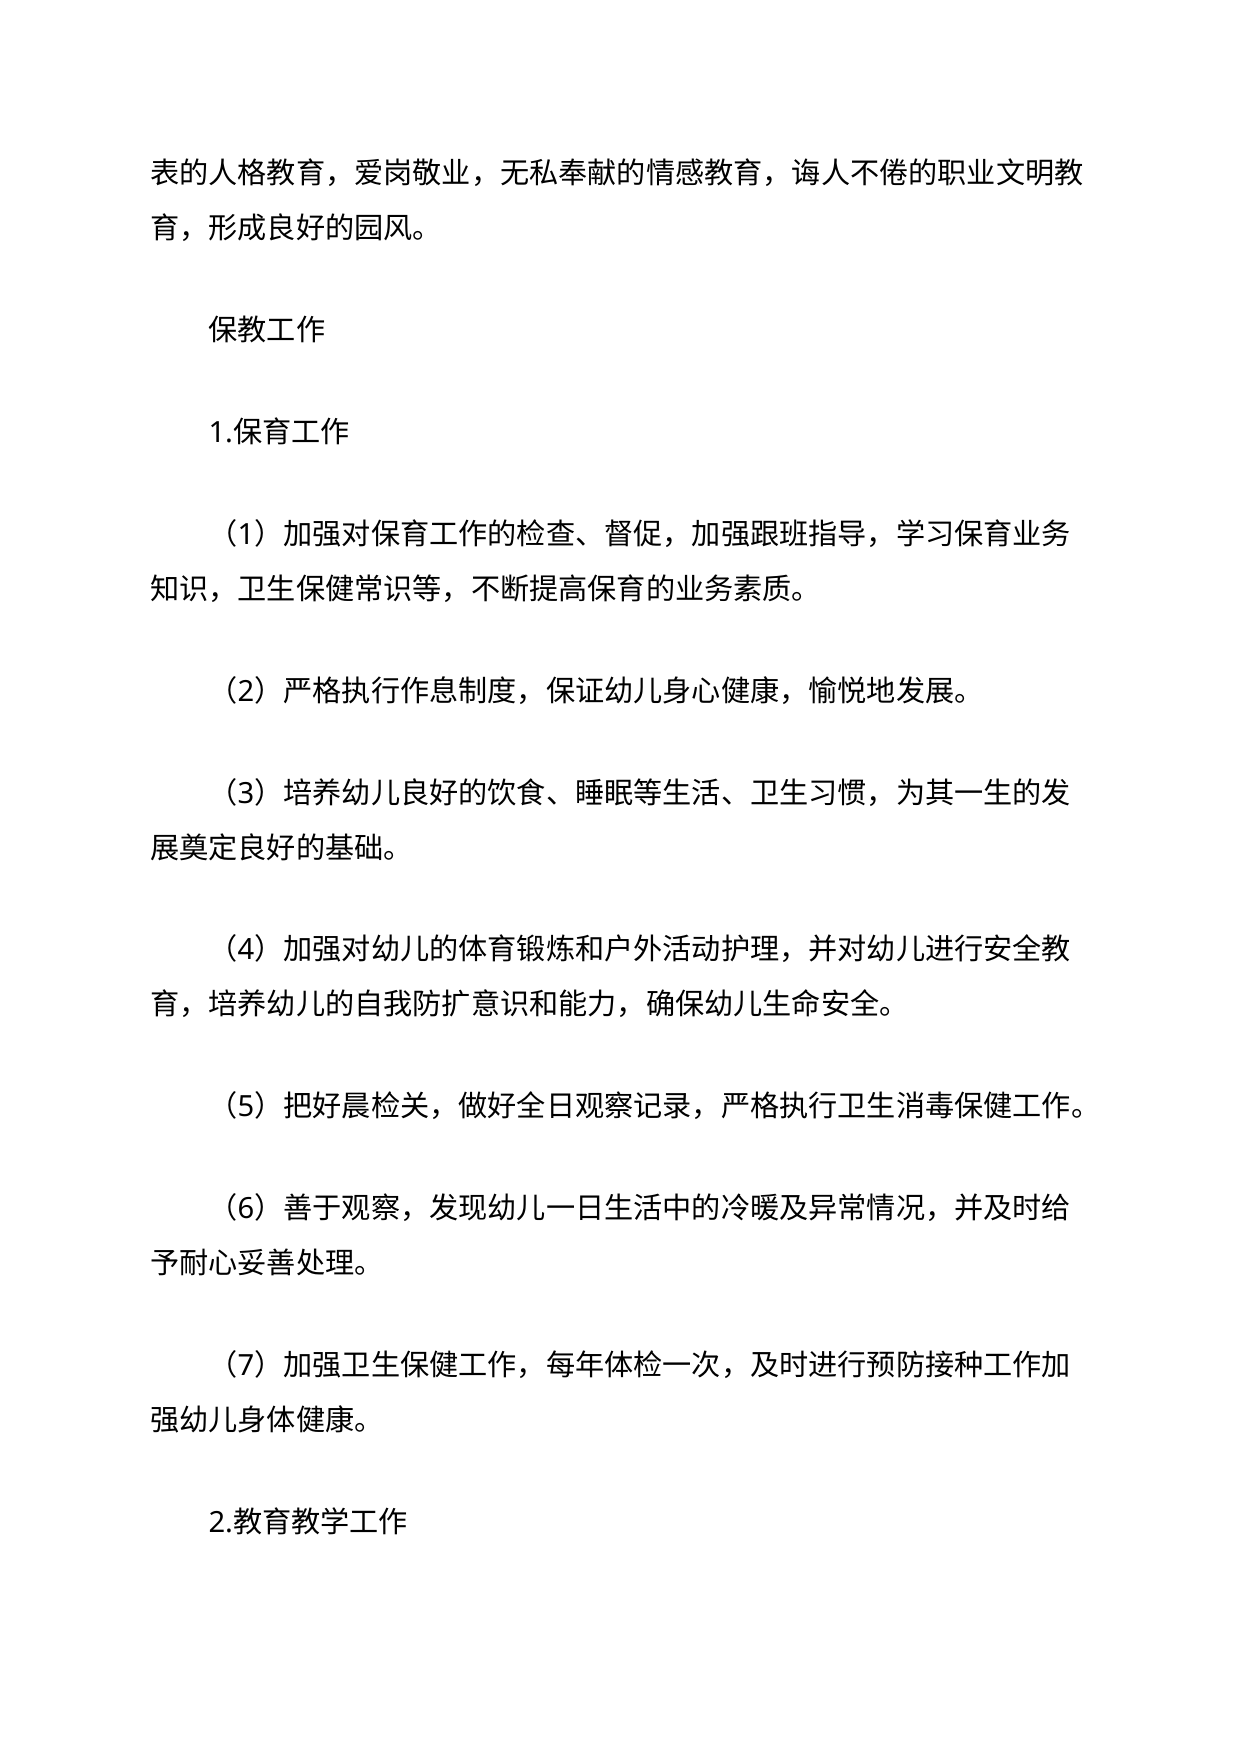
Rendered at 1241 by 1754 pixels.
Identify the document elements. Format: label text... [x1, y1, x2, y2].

text （7）加强卫生保健工作，每年体检一次，及时进行预防接种工作加强幼儿身体健康。 [150, 1341, 1090, 1439]
text （4）加强对幼儿的体育锻炼和户外活动护理，并对幼儿进行安全教育，培养幼儿的自我防扩意识和能力，确保幼儿生命安全。 [150, 926, 1090, 1023]
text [150, 150, 1090, 247]
text 2.教育教学工作 [150, 1498, 1090, 1541]
text （2）严格执行作息制度，保证幼儿身心健康，愉悦地发展。 [150, 667, 1090, 709]
text （3）培养幼儿良好的饮食、睡眠等生活、卫生习惯，为其一生的发展奠定良好的基础。 [150, 769, 1090, 866]
text （5）把好晨检关，做好全日观察记录，严格执行卫生消毒保健工作。 [150, 1083, 1090, 1125]
text 1.保育工作 [150, 408, 1090, 451]
text （6）善于观察，发现幼儿一日生活中的冷暖及异常情况，并及时给予耐心妥善处理。 [150, 1185, 1090, 1282]
text 保教工作 [150, 307, 1090, 349]
text （1）加强对保育工作的检查、督促，加强跟班指导，学习保育业务知识，卫生保健常识等，不断提高保育的业务素质。 [150, 510, 1090, 608]
